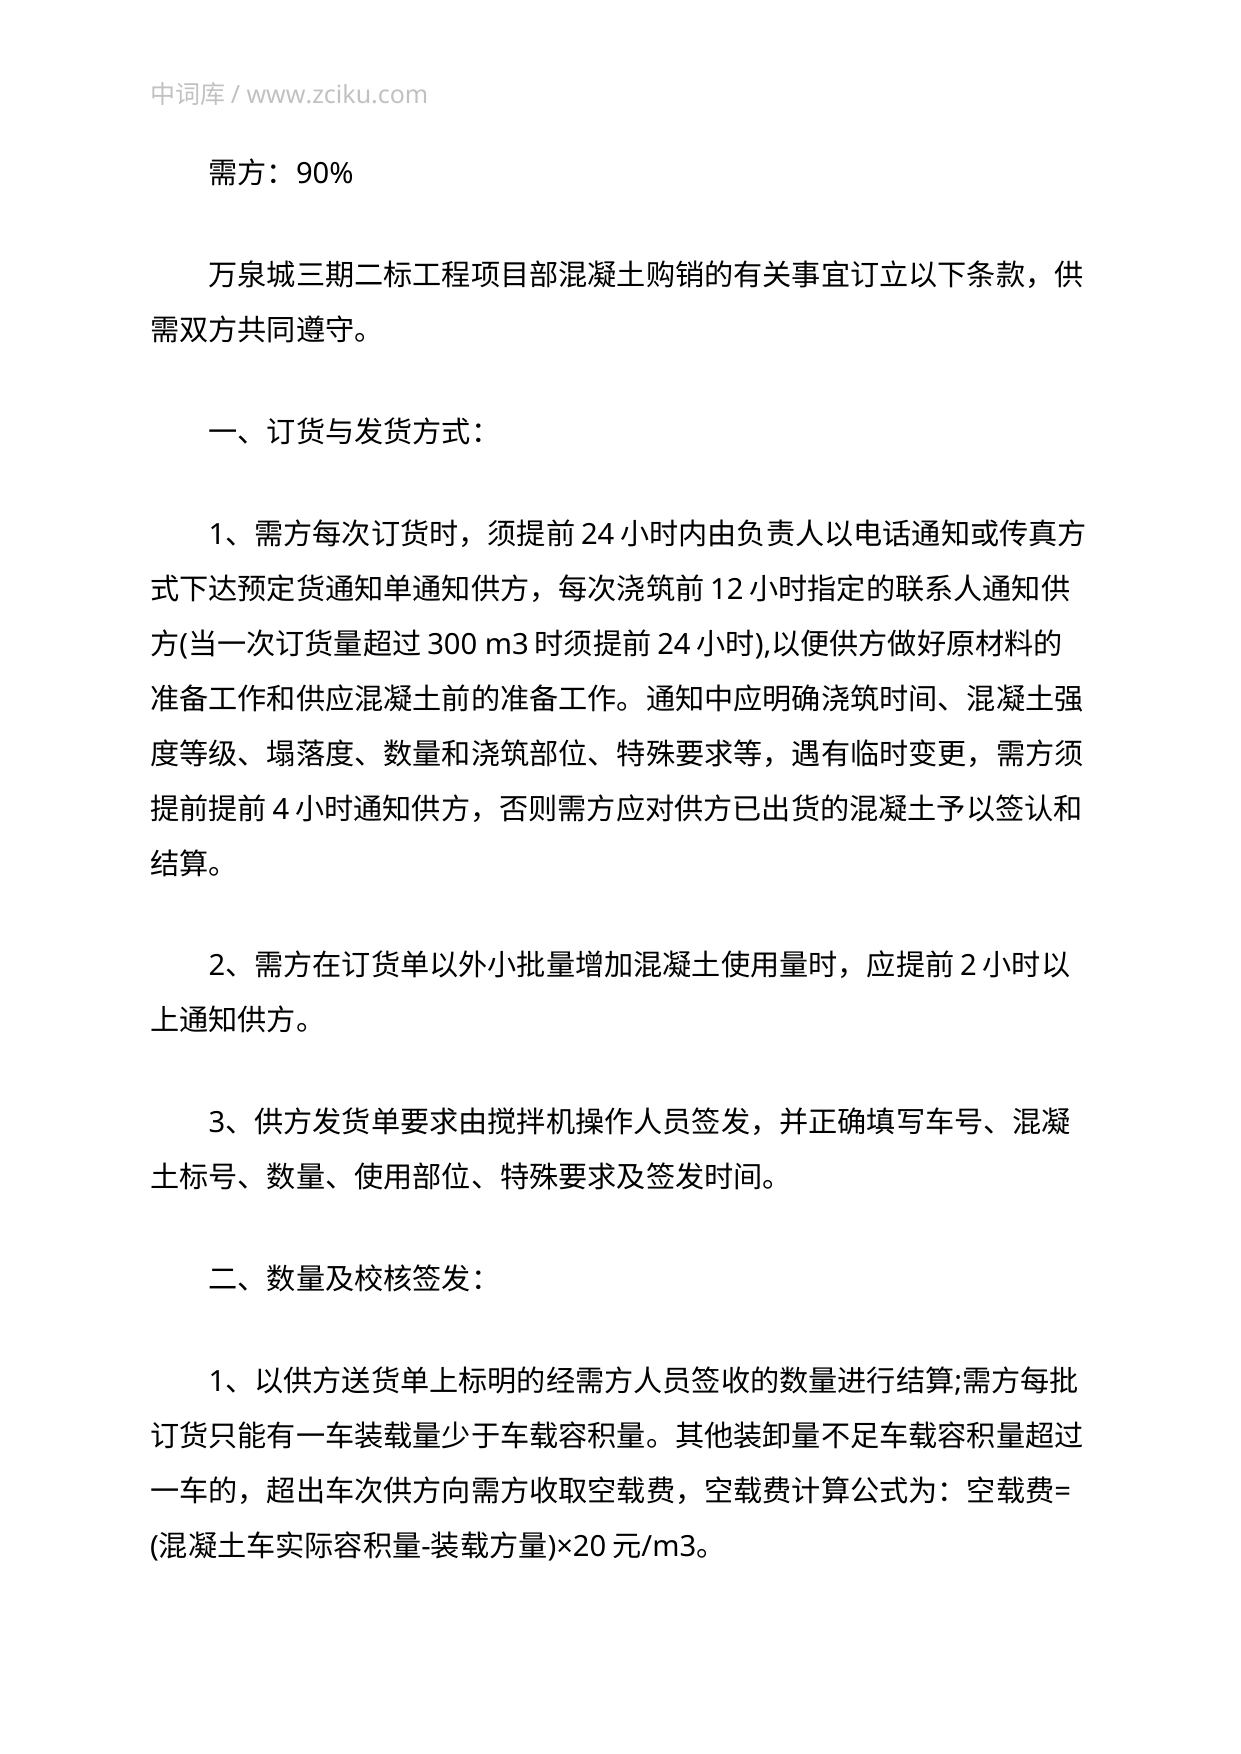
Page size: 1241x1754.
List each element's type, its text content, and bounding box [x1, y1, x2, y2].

text 二、数量及校核签发： [150, 1256, 1090, 1298]
text 3、供方发货单要求由搅拌机操作人员签发，并正确填写车号、混凝土标号、数量、使用部位、特殊要求及签发时间。 [150, 1099, 1090, 1196]
text 1、需方每次订货时，须提前24小时内由负责人以电话通知或传真方式下达预定货通知单通知供方，每次浇筑前12小时指定的联系人通知供方(当一次订货量超过300 m3时须提前24小时),以便供方做好原材料的准备工作和供应混凝土前的准备工作。通知中应明确浇筑时间、混凝土强度等级、塌落度、数量和浇筑部位、特殊要求等，遇有临时变更，需方须提前提前4小时通知供方，否则需方应对供方已出货的混凝土予以签认和结算。 [150, 510, 1090, 882]
text 一、订货与发货方式： [150, 409, 1090, 451]
text 2、需方在订货单以外小批量增加混凝土使用量时，应提前2小时以上通知供方。 [150, 942, 1090, 1039]
text 万泉城三期二标工程项目部混凝土购销的有关事宜订立以下条款，供需双方共同遵守。 [150, 252, 1090, 349]
text 需方：90% [150, 150, 1090, 192]
text 1、以供方送货单上标明的经需方人员签收的数量进行结算;需方每批订货只能有一车装载量少于车载容积量。其他装卸量不足车载容积量超过一车的，超出车次供方向需方收取空载费，空载费计算公式为：空载费=(混凝土车实际容积量-装载方量)×20元/m3。 [150, 1357, 1090, 1564]
